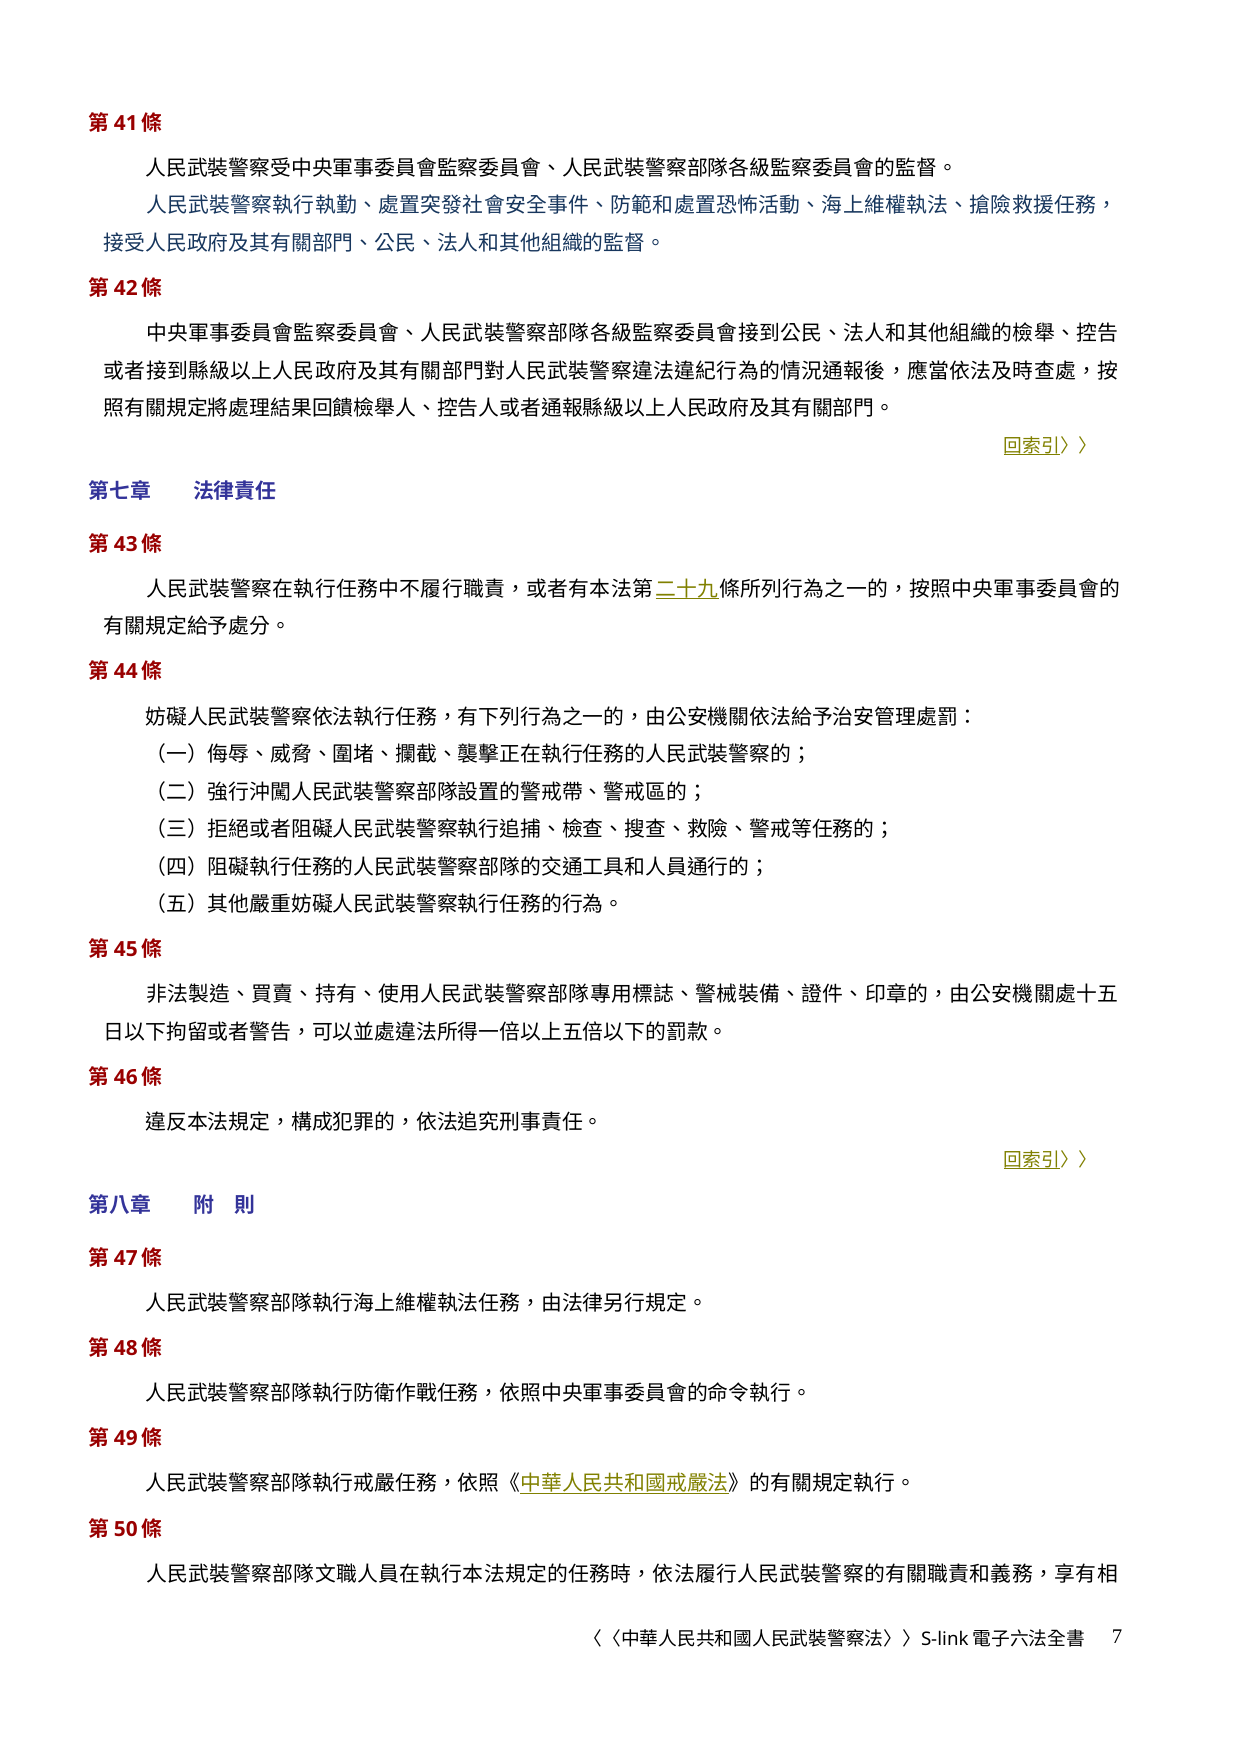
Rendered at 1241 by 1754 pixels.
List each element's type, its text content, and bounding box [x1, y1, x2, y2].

subtitle 第48條 [89, 1331, 1122, 1361]
text （一）侮辱、威脅、圍堵、攔截、襲擊正在執行任務的人民武裝警察的； [103, 734, 1122, 771]
subtitle 第44條 [89, 655, 1122, 685]
subtitle 第八章 附 則 [89, 1188, 1122, 1218]
text 妨礙人民武裝警察依法執行任務，有下列行為之一的，由公安機關依法給予治安管理處罰： [103, 696, 1122, 734]
subtitle 第43條 [89, 527, 1122, 557]
text 回索引〉〉 [103, 1139, 1122, 1177]
text （三）拒絕或者阻礙人民武裝警察執行追捕、檢查、搜查、救險、警戒等任務的； [103, 809, 1122, 846]
text 人民武裝警察受中央軍事委員會監察委員會、人民武裝警察部隊各級監察委員會的監督。 [103, 148, 1122, 185]
text 回索引〉〉 [103, 425, 1122, 463]
text （二）強行沖闖人民武裝警察部隊設置的警戒帶、警戒區的； [103, 771, 1122, 809]
text 人民武裝警察部隊執行防衛作戰任務，依照中央軍事委員會的命令執行。 [103, 1373, 1122, 1410]
subtitle 第50條 [89, 1512, 1122, 1542]
text 中央軍事委員會監察委員會、人民武裝警察部隊各級監察委員會接到公民、法人和其他組織的檢舉、控告，或者接到縣級以上人民政府及其有關部門對人民武裝警察違法違紀行為的情況通報後，應當依法及時查處，按照有關規定將處理結果回饋檢舉人、控告人或者通報縣級以上人民政府及其有關部門。 [103, 313, 1122, 425]
text 人民武裝警察在執行任務中不履行職責，或者有本法第二十九條所列行為之一的，按照中央軍事委員會的有關規定給予處分。 [103, 568, 1122, 643]
subtitle 第45條 [89, 932, 1122, 963]
text 人民武裝警察部隊執行戒嚴任務，依照《中華人民共和國戒嚴法》的有關規定執行。 [103, 1463, 1122, 1501]
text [103, 1553, 1122, 1591]
subtitle 第49條 [89, 1421, 1122, 1452]
text 人民武裝警察部隊執行海上維權執法任務，由法律另行規定。 [103, 1282, 1122, 1320]
text （五）其他嚴重妨礙人民武裝警察執行任務的行為。 [103, 884, 1122, 921]
subtitle 第41條 [89, 106, 1122, 136]
subtitle 第47條 [89, 1241, 1122, 1271]
subtitle 第46條 [89, 1060, 1122, 1091]
subtitle 第42條 [89, 271, 1122, 302]
text 非法製造、買賣、持有、使用人民武裝警察部隊專用標誌、警械裝備、證件、印章的，由公安機關處十五日以下拘留或者警告，可以並處違法所得一倍以上五倍以下的罰款。 [103, 974, 1122, 1049]
text 人民武裝警察執行執勤、處置突發社會安全事件、防範和處置恐怖活動、海上維權執法、搶險救援任務，接受人民政府及其有關部門、公民、法人和其他組織的監督。 [103, 185, 1122, 260]
text 違反本法規定，構成犯罪的，依法追究刑事責任。 [103, 1102, 1122, 1139]
text （四）阻礙執行任務的人民武裝警察部隊的交通工具和人員通行的； [103, 846, 1122, 884]
subtitle 第七章 法律責任 [89, 474, 1122, 504]
